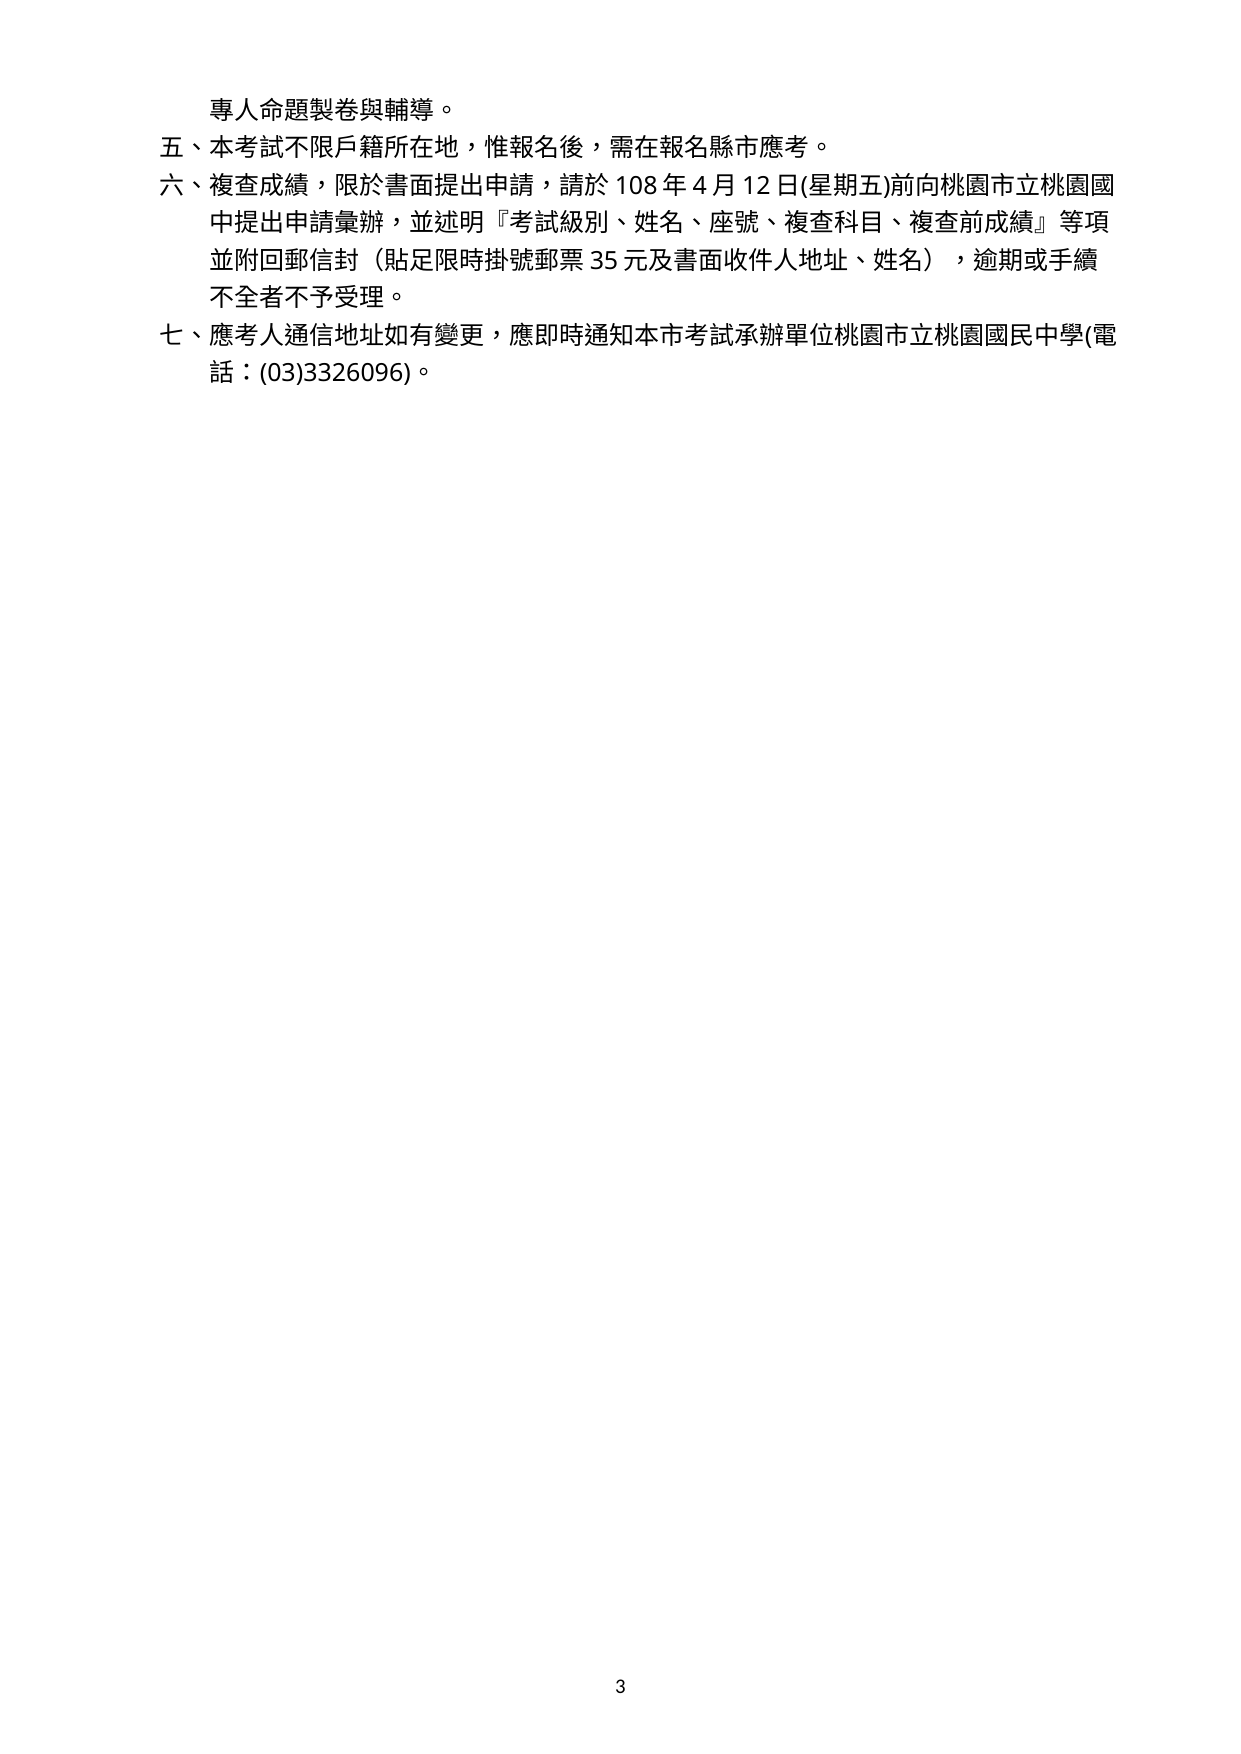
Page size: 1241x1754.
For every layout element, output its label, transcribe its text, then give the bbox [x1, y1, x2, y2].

text 五、本考試不限戶籍所在地，惟報名後，需在報名縣市應考。 [159, 127, 1122, 164]
text 七、應考人通信地址如有變更，應即時通知本市考試承辦單位桃園市立桃園國民中學(電話：(03)3326096)。 [159, 314, 1122, 389]
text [159, 89, 1122, 127]
text 六、複查成績，限於書面提出申請，請於108年4月12日(星期五)前向桃園市立桃園國中提出申請彙辦，並述明『考試級別、姓名、座號、複查科目、複查前成績』等項並附回郵信封（貼足限時掛號郵票35元及書面收件人地址、姓名），逾期或手續不全者不予受理。 [159, 164, 1122, 314]
